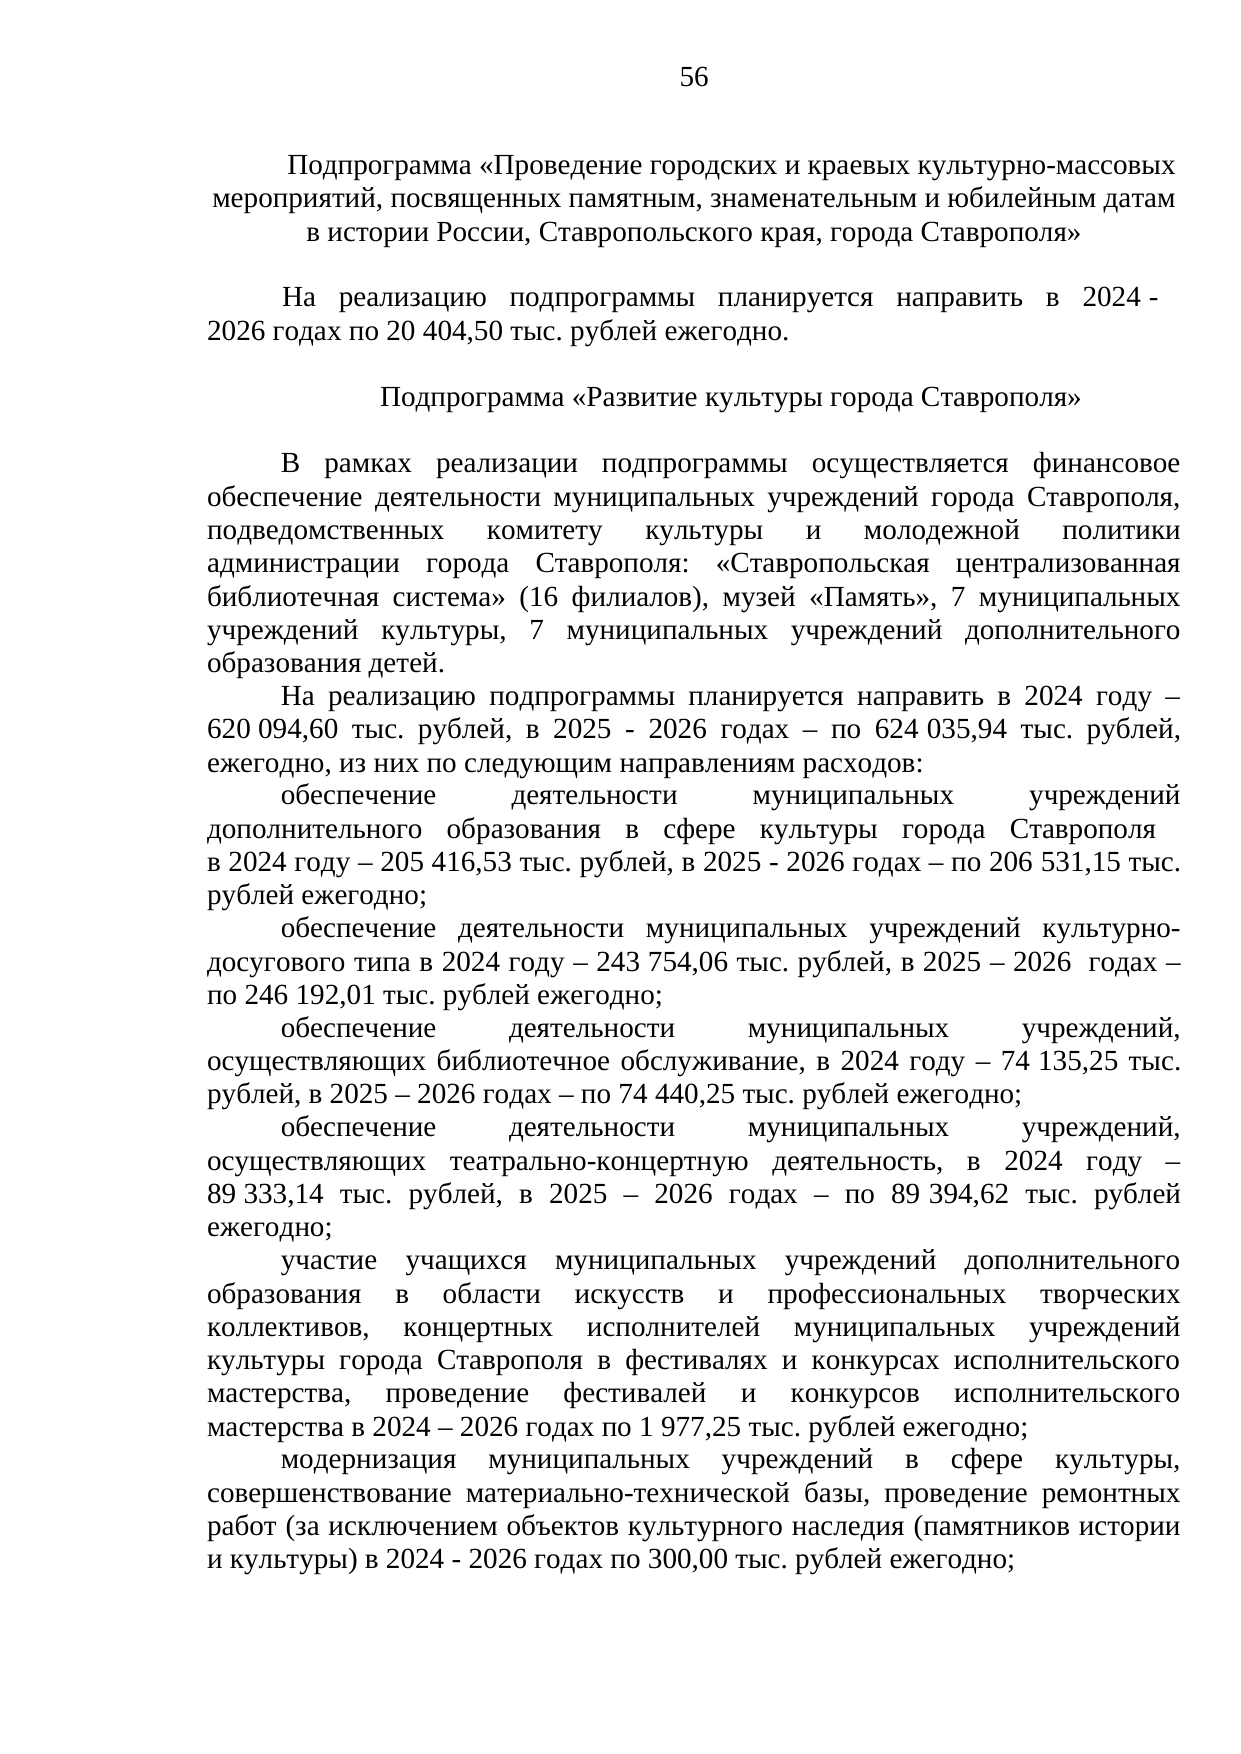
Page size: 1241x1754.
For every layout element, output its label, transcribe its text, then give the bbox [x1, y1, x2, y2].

text обеспечение деятельности муниципальных учреждений, осуществляющих библиотечное обслуживание, в 2024 году – 74 135,25 тыс. рублей, в 2025 – 2026 годах – по 74 440,25 тыс. рублей ежегодно; [207, 1011, 1181, 1110]
text В рамках реализации подпрограммы осуществляется финансовое обеспечение деятельности муниципальных учреждений города Ставрополя, подведомственных комитету культуры и молодежной политики администрации города Ставрополя: «Ставропольская централизованная библиотечная система» (16 филиалов), музей «Память», 7 муниципальных учреждений культуры, 7 муниципальных учреждений дополнительного образования детей. [207, 446, 1181, 679]
text На реализацию подпрограммы планируется направить в 2024 - 2026 годах по 20 404,50 тыс. рублей ежегодно. [207, 280, 1181, 347]
text обеспечение деятельности муниципальных учреждений культурно-досугового типа в 2024 году – 243 754,06 тыс. рублей, в 2025 – 2026 годах – по 246 192,01 тыс. рублей ежегодно; [207, 911, 1181, 1011]
text обеспечение деятельности муниципальных учреждений, осуществляющих театрально-концертную деятельность, в 2024 году – 89 333,14 тыс. рублей, в 2025 – 2026 годах – по 89 394,62 тыс. рублей ежегодно; [207, 1110, 1181, 1243]
text модернизация муниципальных учреждений в сфере культуры, совершенствование материально-технической базы, проведение ремонтных работ (за исключением объектов культурного наследия (памятников истории и культуры) в 2024 - 2026 годах по 300,00 тыс. рублей ежегодно; [207, 1442, 1181, 1575]
text На реализацию подпрограммы планируется направить в 2024 году –620 094,60 тыс. рублей, в 2025 - 2026 годах – по 624 035,94 тыс. рублей, ежегодно, из них по следующим направлениям расходов: [207, 679, 1181, 778]
text обеспечение деятельности муниципальных учреждений дополнительного образования в сфере культуры города Ставрополя в 2024 году – 205 416,53 тыс. рублей, в 2025 - 2026 годах – по 206 531,15 тыс. рублей ежегодно; [207, 778, 1181, 911]
text Подпрограмма «Развитие культуры города Ставрополя» [207, 380, 1181, 413]
text Подпрограмма «Проведение городских и краевых культурно-массовых мероприятий, посвященных памятным, знаменательным и юбилейным датам в истории России, Ставропольского края, города Ставрополя» [207, 148, 1181, 247]
text участие учащихся муниципальных учреждений дополнительного образования в области искусств и профессиональных творческих коллективов, концертных исполнителей муниципальных учреждений культуры города Ставрополя в фестивалях и конкурсах исполнительского мастерства, проведение фестивалей и конкурсов исполнительского мастерства в 2024 – 2026 годах по 1 977,25 тыс. рублей ежегодно; [207, 1243, 1181, 1442]
